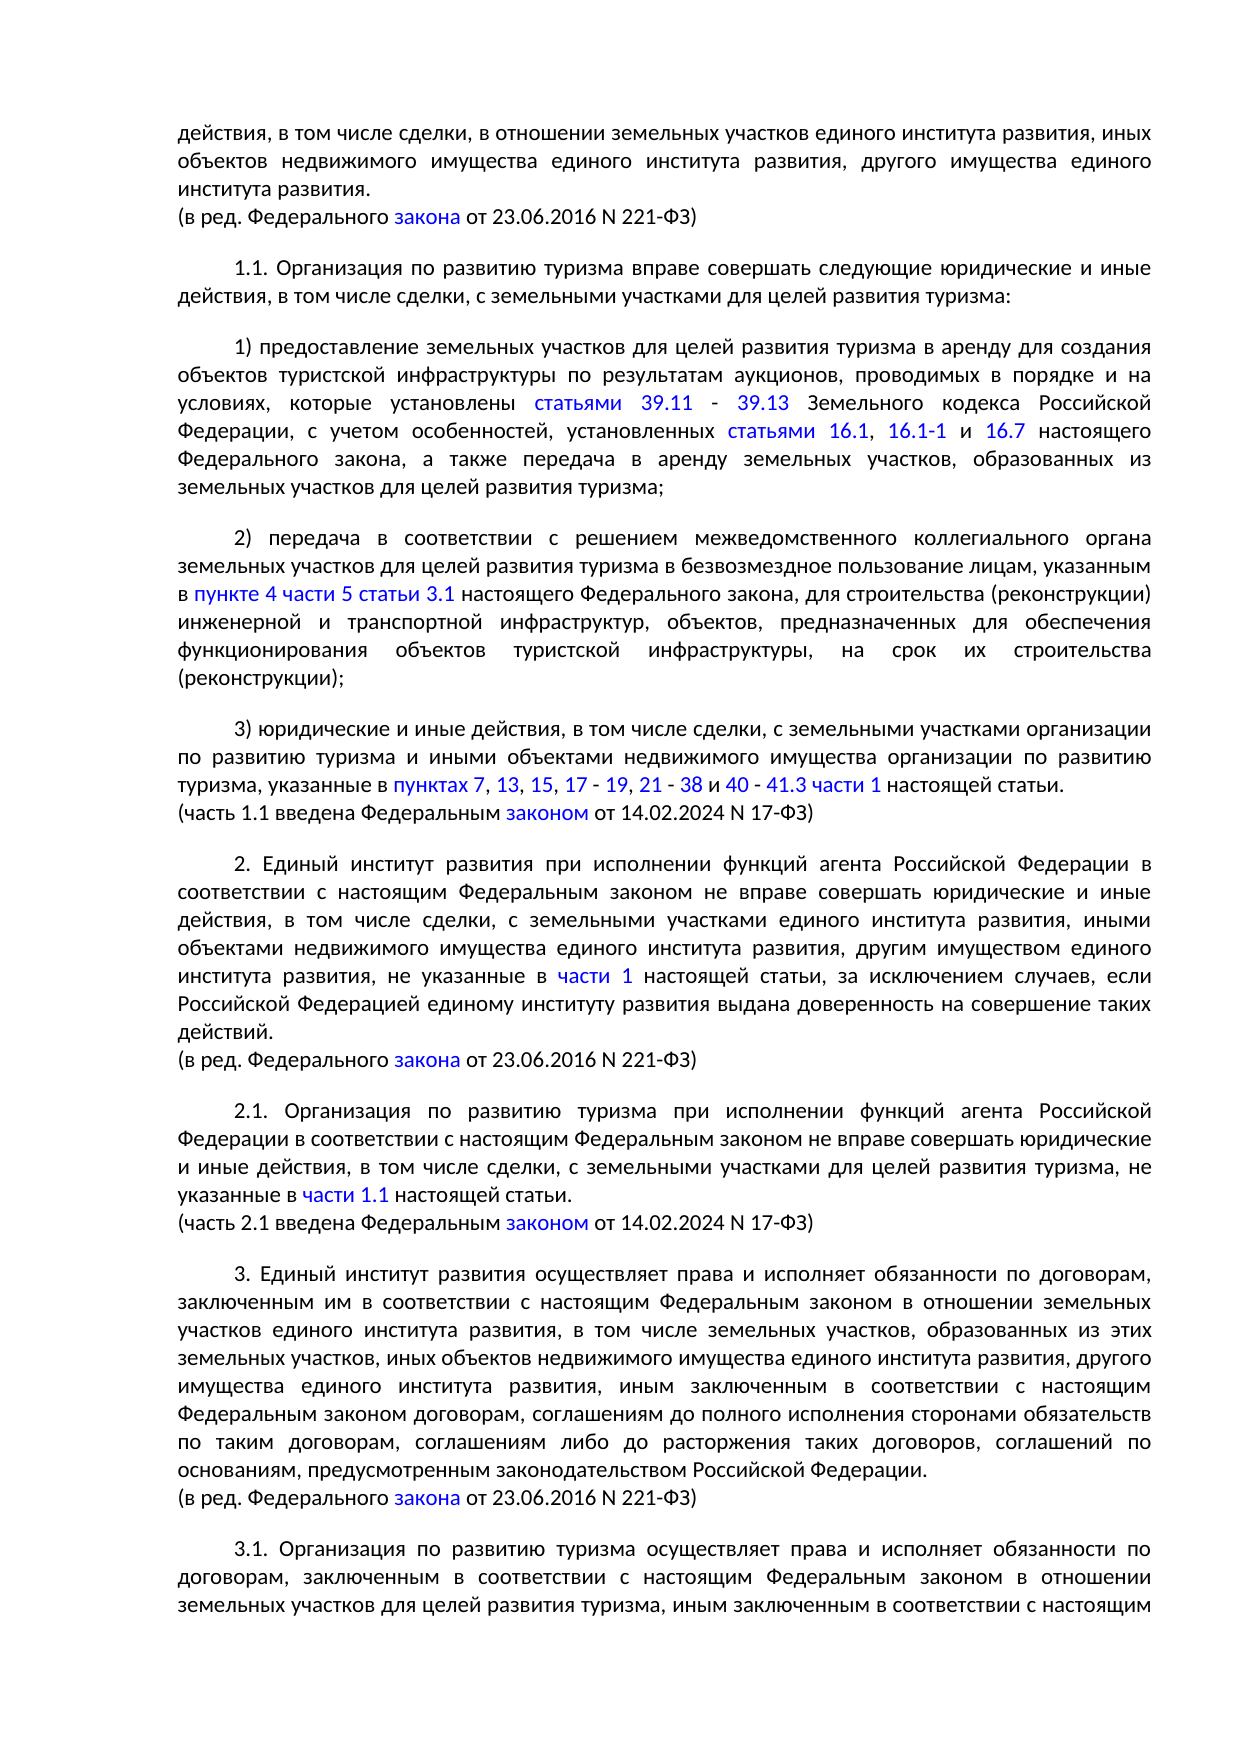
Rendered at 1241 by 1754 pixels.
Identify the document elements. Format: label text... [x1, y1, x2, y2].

text (часть 1.1 введена Федеральным законом от 14.02.2024 N 17-ФЗ) [177, 798, 1152, 826]
text (в ред. Федерального закона от 23.06.2016 N 221-ФЗ) [177, 1483, 1152, 1511]
text (в ред. Федерального закона от 23.06.2016 N 221-ФЗ) [177, 1045, 1152, 1073]
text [177, 118, 1152, 202]
text 3) юридические и иные действия, в том числе сделки, с земельными участками организации по развитию туризма и иными объектами недвижимого имущества организации по развитию туризма, указанные в пунктах 7, 13, 15, 17 - 19, 21 - 38 и 40 - 41.3 части 1 настоящей статьи. [177, 714, 1152, 798]
text (в ред. Федерального закона от 23.06.2016 N 221-ФЗ) [177, 202, 1152, 230]
text 2) передача в соответствии с решением межведомственного коллегиального органа земельных участков для целей развития туризма в безвозмездное пользование лицам, указанным в пункте 4 части 5 статьи 3.1 настоящего Федерального закона, для строительства (реконструкции) инженерной и транспортной инфраструктур, объектов, предназначенных для обеспечения функционирования объектов туристской инфраструктуры, на срок их строительства (реконструкции); [177, 523, 1152, 691]
text 2. Единый институт развития при исполнении функций агента Российской Федерации в соответствии с настоящим Федеральным законом не вправе совершать юридические и иные действия, в том числе сделки, с земельными участками единого института развития, иными объектами недвижимого имущества единого института развития, другим имуществом единого института развития, не указанные в части 1 настоящей статьи, за исключением случаев, если Российской Федерацией единому институту развития выдана доверенность на совершение таких действий. [177, 849, 1152, 1045]
text 1.1. Организация по развитию туризма вправе совершать следующие юридические и иные действия, в том числе сделки, с земельными участками для целей развития туризма: [177, 253, 1152, 309]
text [177, 1534, 1152, 1618]
text 2.1. Организация по развитию туризма при исполнении функций агента Российской Федерации в соответствии с настоящим Федеральным законом не вправе совершать юридические и иные действия, в том числе сделки, с земельными участками для целей развития туризма, не указанные в части 1.1 настоящей статьи. [177, 1096, 1152, 1208]
text 1) предоставление земельных участков для целей развития туризма в аренду для создания объектов туристской инфраструктуры по результатам аукционов, проводимых в порядке и на условиях, которые установлены статьями 39.11 - 39.13 Земельного кодекса Российской Федерации, с учетом особенностей, установленных статьями 16.1, 16.1-1 и 16.7 настоящего Федерального закона, а также передача в аренду земельных участков, образованных из земельных участков для целей развития туризма; [177, 332, 1152, 500]
text (часть 2.1 введена Федеральным законом от 14.02.2024 N 17-ФЗ) [177, 1208, 1152, 1236]
text 3. Единый институт развития осуществляет права и исполняет обязанности по договорам, заключенным им в соответствии с настоящим Федеральным законом в отношении земельных участков единого института развития, в том числе земельных участков, образованных из этих земельных участков, иных объектов недвижимого имущества единого института развития, другого имущества единого института развития, иным заключенным в соответствии с настоящим Федеральным законом договорам, соглашениям до полного исполнения сторонами обязательств по таким договорам, соглашениям либо до расторжения таких договоров, соглашений по основаниям, предусмотренным законодательством Российской Федерации. [177, 1259, 1152, 1483]
